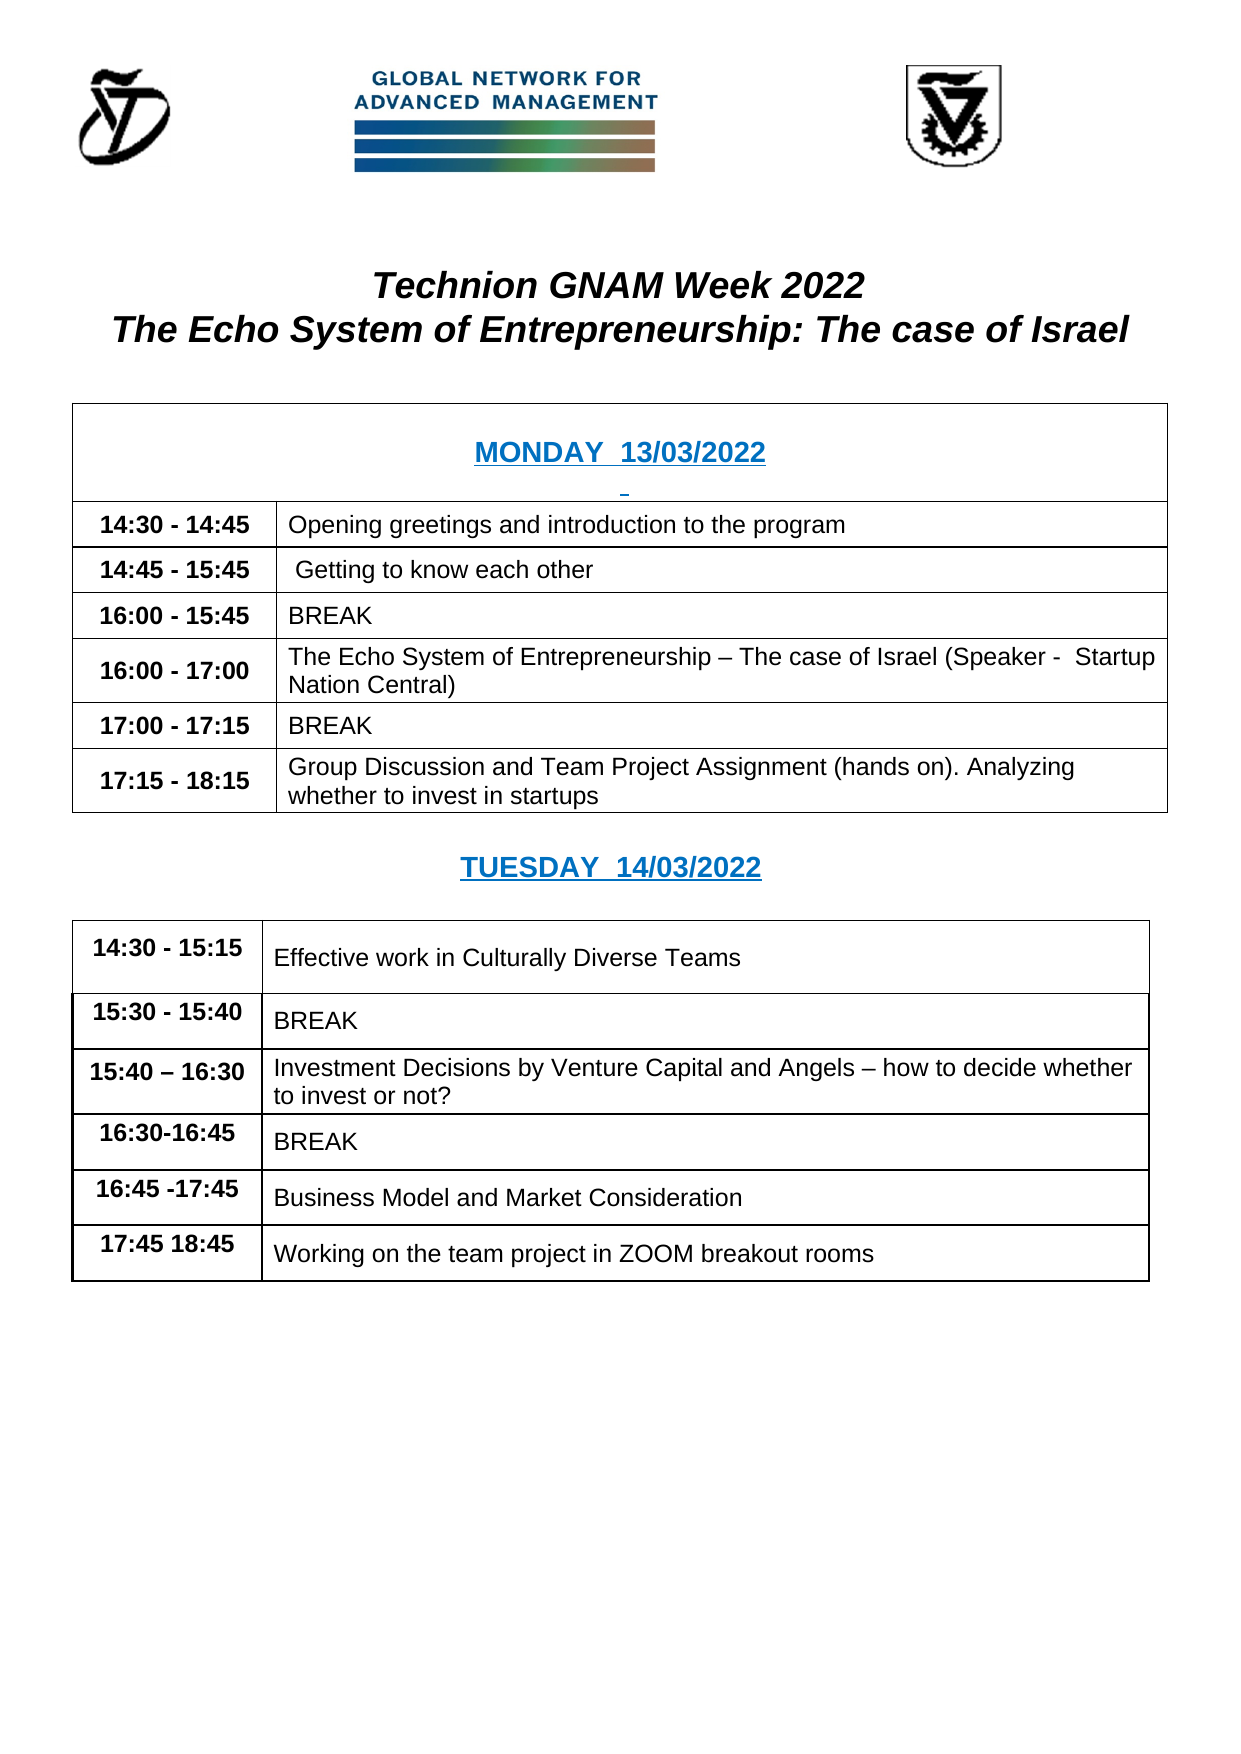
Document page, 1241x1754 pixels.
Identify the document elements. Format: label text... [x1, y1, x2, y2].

table_cell 16:00 - 17:00 [73, 639, 276, 702]
table_header MONDAY 13/03/2022 [73, 404, 1167, 501]
table_cell 14:45 - 15:45 [73, 548, 276, 592]
table_cell 15:45 - 16:00 [73, 593, 276, 638]
table_cell BREAK [263, 1115, 1148, 1168]
table_cell Group Discussion and Team Project Assignment (hands on). Analyzing whether to invest in startups [277, 749, 1167, 812]
table_cell Working on the team project in ZOOM breakout rooms [263, 1226, 1148, 1280]
table_cell The Echo System of Entrepreneurship – The case of Israel (Speaker - Startup Nation Central) [277, 639, 1167, 702]
table_cell Effective work in Culturally Diverse Teams [263, 921, 1149, 993]
table_cell 15:40 – 16:30 [74, 1050, 261, 1113]
table_cell BREAK [263, 994, 1148, 1047]
table_cell 16:30-16:45 [74, 1115, 261, 1168]
table_cell 17:45 18:45 [74, 1226, 261, 1280]
table_cell 17:15 - 18:15 [73, 749, 276, 812]
table_cell TUESDAY 14/03/2022 [73, 813, 1149, 920]
table_cell BREAK [277, 703, 1167, 748]
table_cell Business Model and Market Consideration [263, 1171, 1148, 1224]
table_cell 16:45 -17:45 [74, 1171, 261, 1224]
table_cell BREAK [277, 593, 1167, 638]
table_cell Opening greetings and introduction to the program [277, 502, 1167, 546]
text Technion GNAM Week 2022 [75, 264, 1165, 307]
table_cell 15:30 - 15:40 [74, 994, 261, 1047]
table_cell Investment Decisions by Venture Capital and Angels – how to decide whether to invest or not? [263, 1050, 1148, 1113]
table_cell 17:00 - 17:15 [73, 703, 276, 748]
text The Echo System of Entrepreneurship: The case of Israel [75, 307, 1165, 350]
table_cell 14:30 - 14:45 [73, 502, 276, 546]
table_cell 14:30 - 15:15 [73, 921, 262, 993]
table_cell Getting to know each other [277, 548, 1167, 592]
picture [75, 65, 1003, 178]
